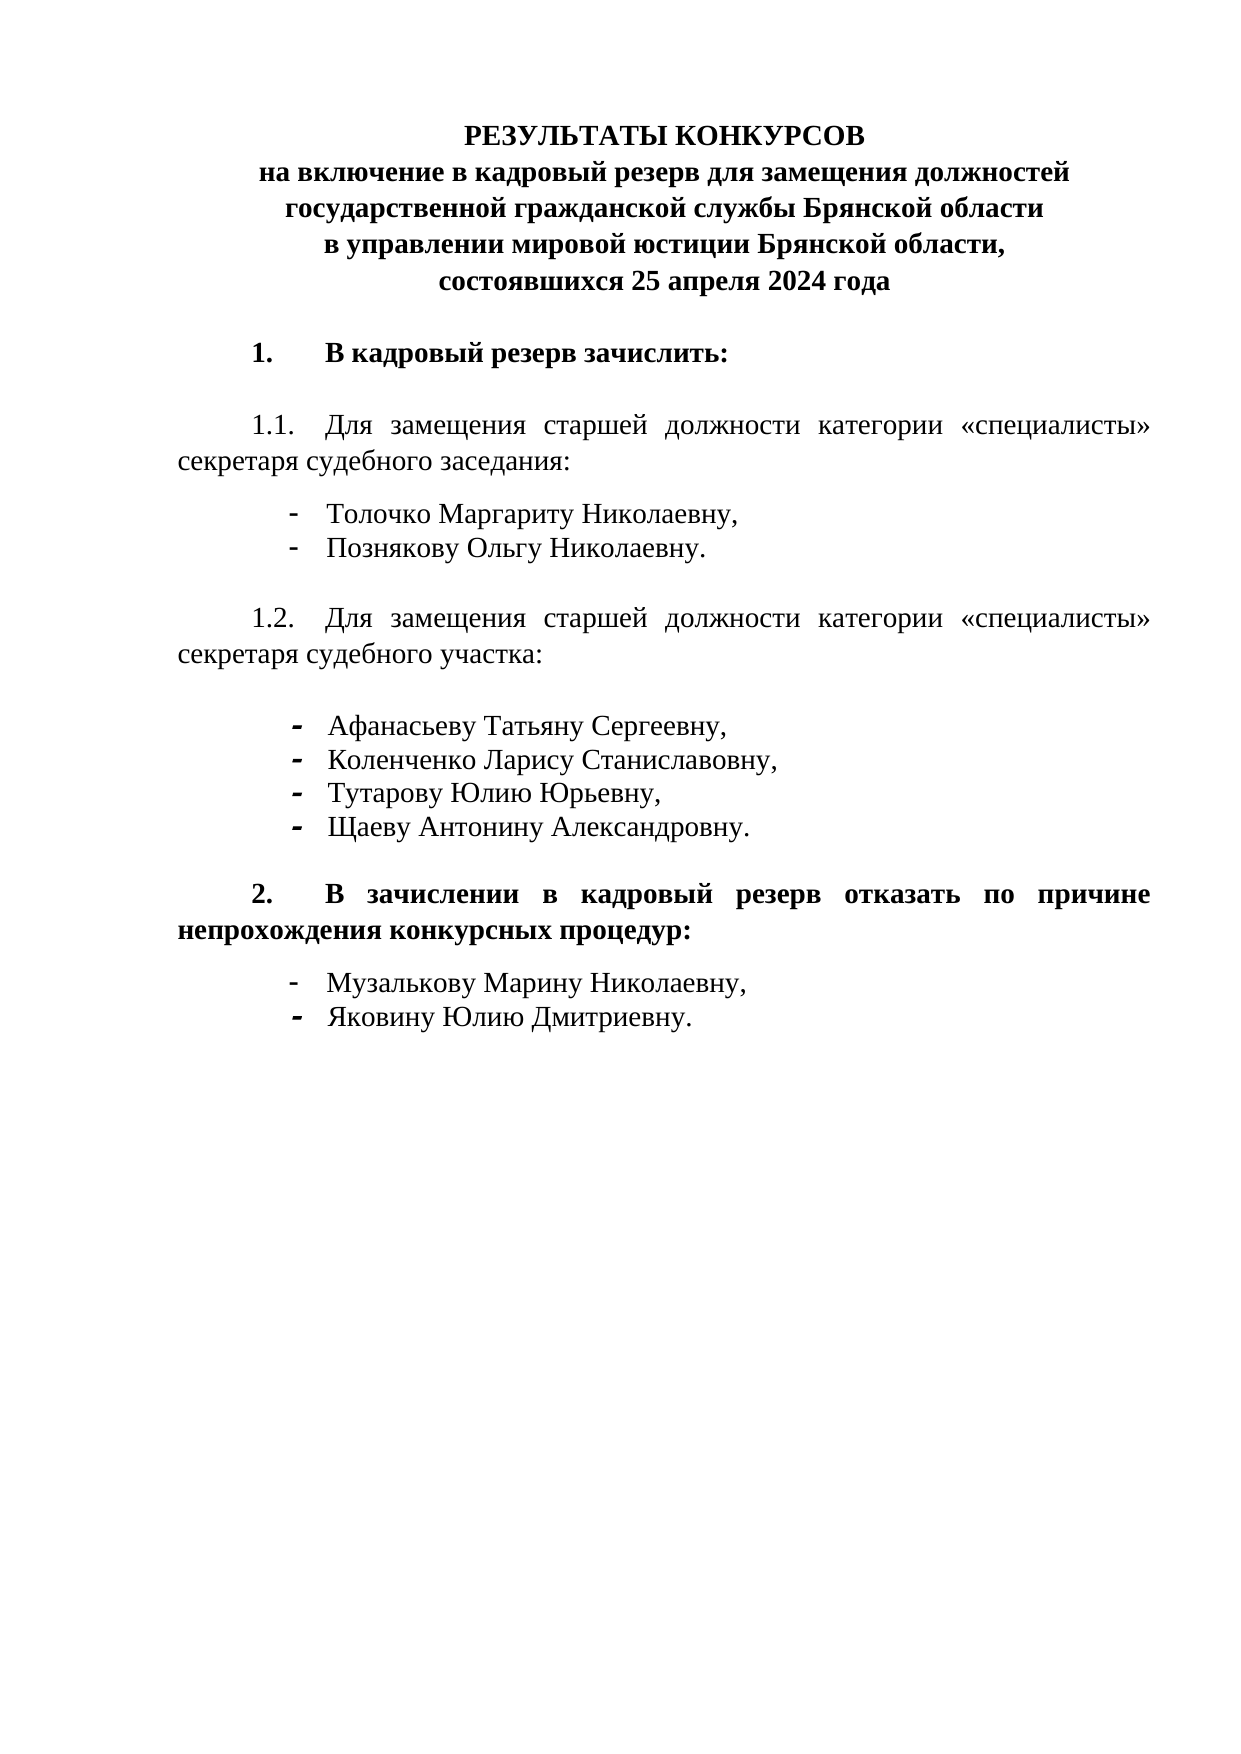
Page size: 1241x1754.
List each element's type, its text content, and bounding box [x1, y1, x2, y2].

list Для замещения старшей должности категории «специалисты» секретаря судебного заседания: [177, 407, 1152, 477]
text на включение в кадровый резерв для замещения должностей государственной гражданской службы Брянской области [177, 154, 1152, 224]
list Щаеву Антонину Александровну. [290, 809, 1152, 843]
list В кадровый резерв зачислить: [177, 335, 1152, 369]
title Толочко Маргариту Николаевну, [288, 496, 1152, 530]
list Тутарову Юлию Юрьевну, [290, 776, 1152, 809]
list Для замещения старшей должности категории «специалисты» секретаря судебного участка: [177, 600, 1152, 669]
text в управлении мировой юстиции Брянской области, [177, 227, 1152, 260]
list Яковину Юлию Дмитриевну. [290, 999, 1152, 1033]
list В зачислении в кадровый резерв отказать по причине непрохождения конкурсных процедур: [177, 876, 1152, 946]
list Музалькову Марину Николаевну, [288, 965, 1152, 999]
text состоявшихся 25 апреля 2024 года [177, 263, 1152, 296]
list Познякову Ольгу Николаевну. [288, 530, 1152, 564]
list Афанасьеву Татьяну Сергеевну, [290, 708, 1152, 742]
list Коленченко Ларису Станиславовну, [290, 742, 1152, 776]
text РЕЗУЛЬТАТЫ КОНКУРСОВ [177, 118, 1152, 152]
